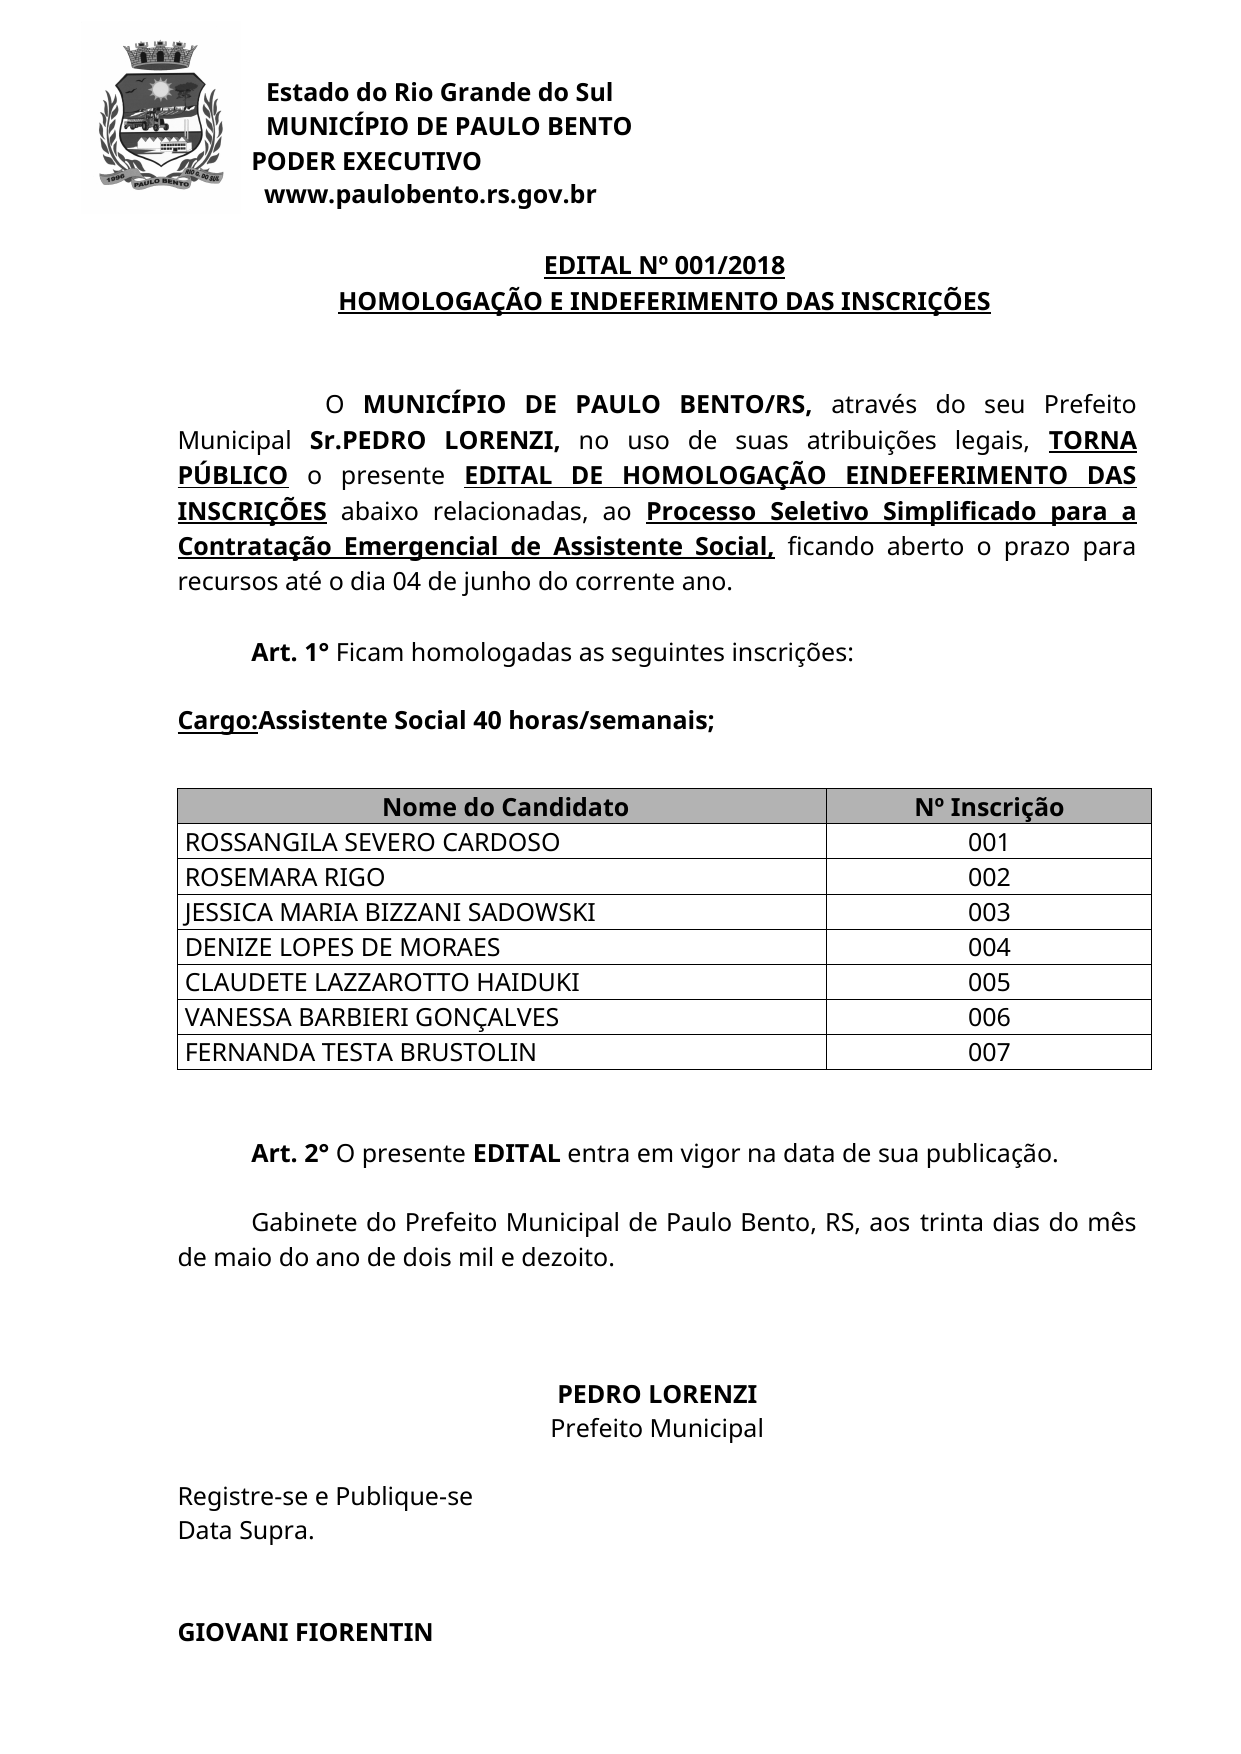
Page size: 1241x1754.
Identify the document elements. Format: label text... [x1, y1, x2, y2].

text PEDRO LORENZI [177, 1376, 1137, 1410]
table_cell ROSSANGILA SEVERO CARDOSO [178, 824, 826, 858]
table_cell 004 [827, 930, 1151, 964]
text Art. 1° Ficam homologadas as seguintes inscrições: [177, 633, 1137, 669]
table_cell 007 [827, 1035, 1151, 1069]
table_cell 003 [827, 895, 1151, 928]
subtitle EDITAL Nº 001/2018 [177, 247, 1152, 282]
table_cell 002 [827, 859, 1151, 893]
table_cell 001 [827, 824, 1151, 858]
table_cell ROSEMARA RIGO [178, 859, 826, 893]
table_cell 005 [827, 965, 1151, 999]
table_cell JESSICA MARIA BIZZANI SADOWSKI [178, 895, 826, 928]
text Gabinete do Prefeito Municipal de Paulo Bento, RS, aos trinta dias do mês de maio do ano de dois mil e dezoito. [177, 1203, 1137, 1274]
table_cell FERNANDA TESTA BRUSTOLIN [178, 1035, 826, 1069]
table_cell CLAUDETE LAZZAROTTO HAIDUKI [178, 965, 826, 999]
text Registre-se e Publique-se [177, 1478, 1137, 1513]
text O MUNICÍPIO DE PAULO BENTO/RS, através do seu Prefeito Municipal Sr.PEDRO LORENZI, no uso de suas atribuições legais, TORNA PÚBLICO o presente EDITAL DE HOMOLOGAÇÃO EINDEFERIMENTO DAS INSCRIÇÕES abaixo relacionadas, ao Processo Seletivo Simplificado para a Contratação Emergencial de Assistente Social, ficando aberto o prazo para recursos até o dia 04 de junho do corrente ano. [177, 386, 1137, 598]
text Art. 2° O presente EDITAL entra em vigor na data de sua publicação. [177, 1135, 1137, 1169]
table_header Nome do Candidato [178, 789, 826, 823]
text Prefeito Municipal [177, 1410, 1137, 1444]
text Data Supra. [177, 1513, 1137, 1547]
table_cell DENIZE LOPES DE MORAES [178, 930, 826, 964]
table_cell VANESSA BARBIERI GONÇALVES [178, 1000, 826, 1034]
subtitle Cargo:Assistente Social 40 horas/semanais; [177, 703, 1152, 737]
table_cell 006 [827, 1000, 1151, 1034]
text GIOVANI FIORENTIN [177, 1615, 1137, 1649]
subtitle HOMOLOGAÇÃO E INDEFERIMENTO DAS INSCRIÇÕES [177, 282, 1152, 317]
table_header Nº Inscrição [827, 789, 1151, 823]
